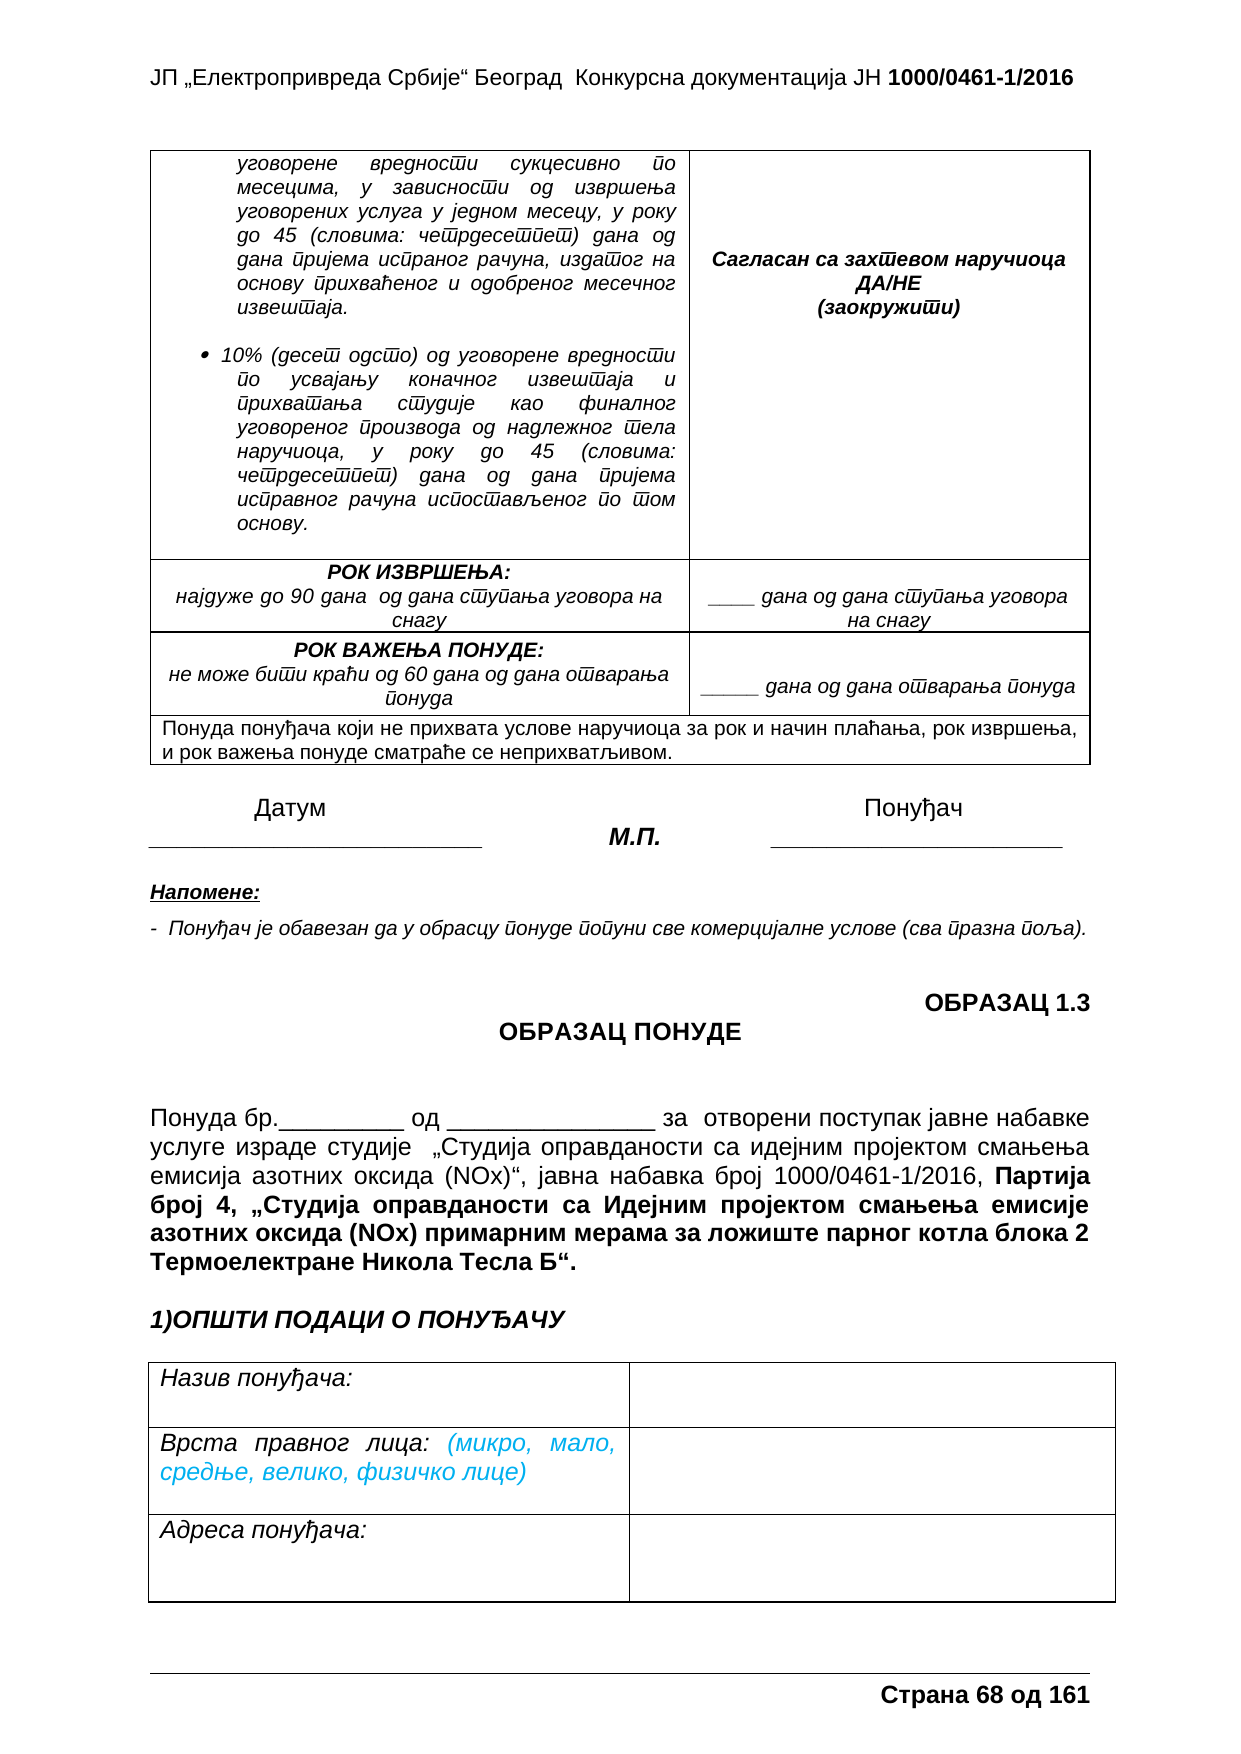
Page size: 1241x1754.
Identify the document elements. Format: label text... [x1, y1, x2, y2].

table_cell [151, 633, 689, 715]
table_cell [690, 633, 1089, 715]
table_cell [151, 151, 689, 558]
text ОБРАЗАЦ 1.3 [150, 988, 1090, 1017]
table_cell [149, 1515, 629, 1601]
text - Понуђач је обавезан да у обрасцу понуде попуни све комерцијалне услове (сва празна поља). [150, 916, 1090, 940]
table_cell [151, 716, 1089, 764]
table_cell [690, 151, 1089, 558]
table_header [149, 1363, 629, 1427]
text Датум Понуђач [150, 793, 1090, 822]
text Напомене: [150, 880, 1090, 904]
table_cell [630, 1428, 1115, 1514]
text 1)ОПШТИ ПОДАЦИ О ПОНУЂАЧУ [150, 1305, 1090, 1333]
text Понуда бр._________ од _______________ за отворени поступак јавне набавке услуге израде студије „Студија оправданости са идејним пројектом смањења емисија азотних оксида (NOx)“, јавна набавка број 1000/0461-1/2016, Партија број 4, „Студија оправданости са Идејним пројектом смањења емисије азотних оксида (NOx) примарним мерама за ложиште парног котла блока 2 Термоелектране Никола Тесла Б“. [150, 1103, 1090, 1276]
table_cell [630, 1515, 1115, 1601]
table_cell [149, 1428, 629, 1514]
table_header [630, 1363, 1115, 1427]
text ________________________ М.П. _____________________ [150, 822, 1090, 851]
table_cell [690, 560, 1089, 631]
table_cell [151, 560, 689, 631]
text ОБРАЗАЦ ПОНУДЕ [150, 1017, 1090, 1046]
